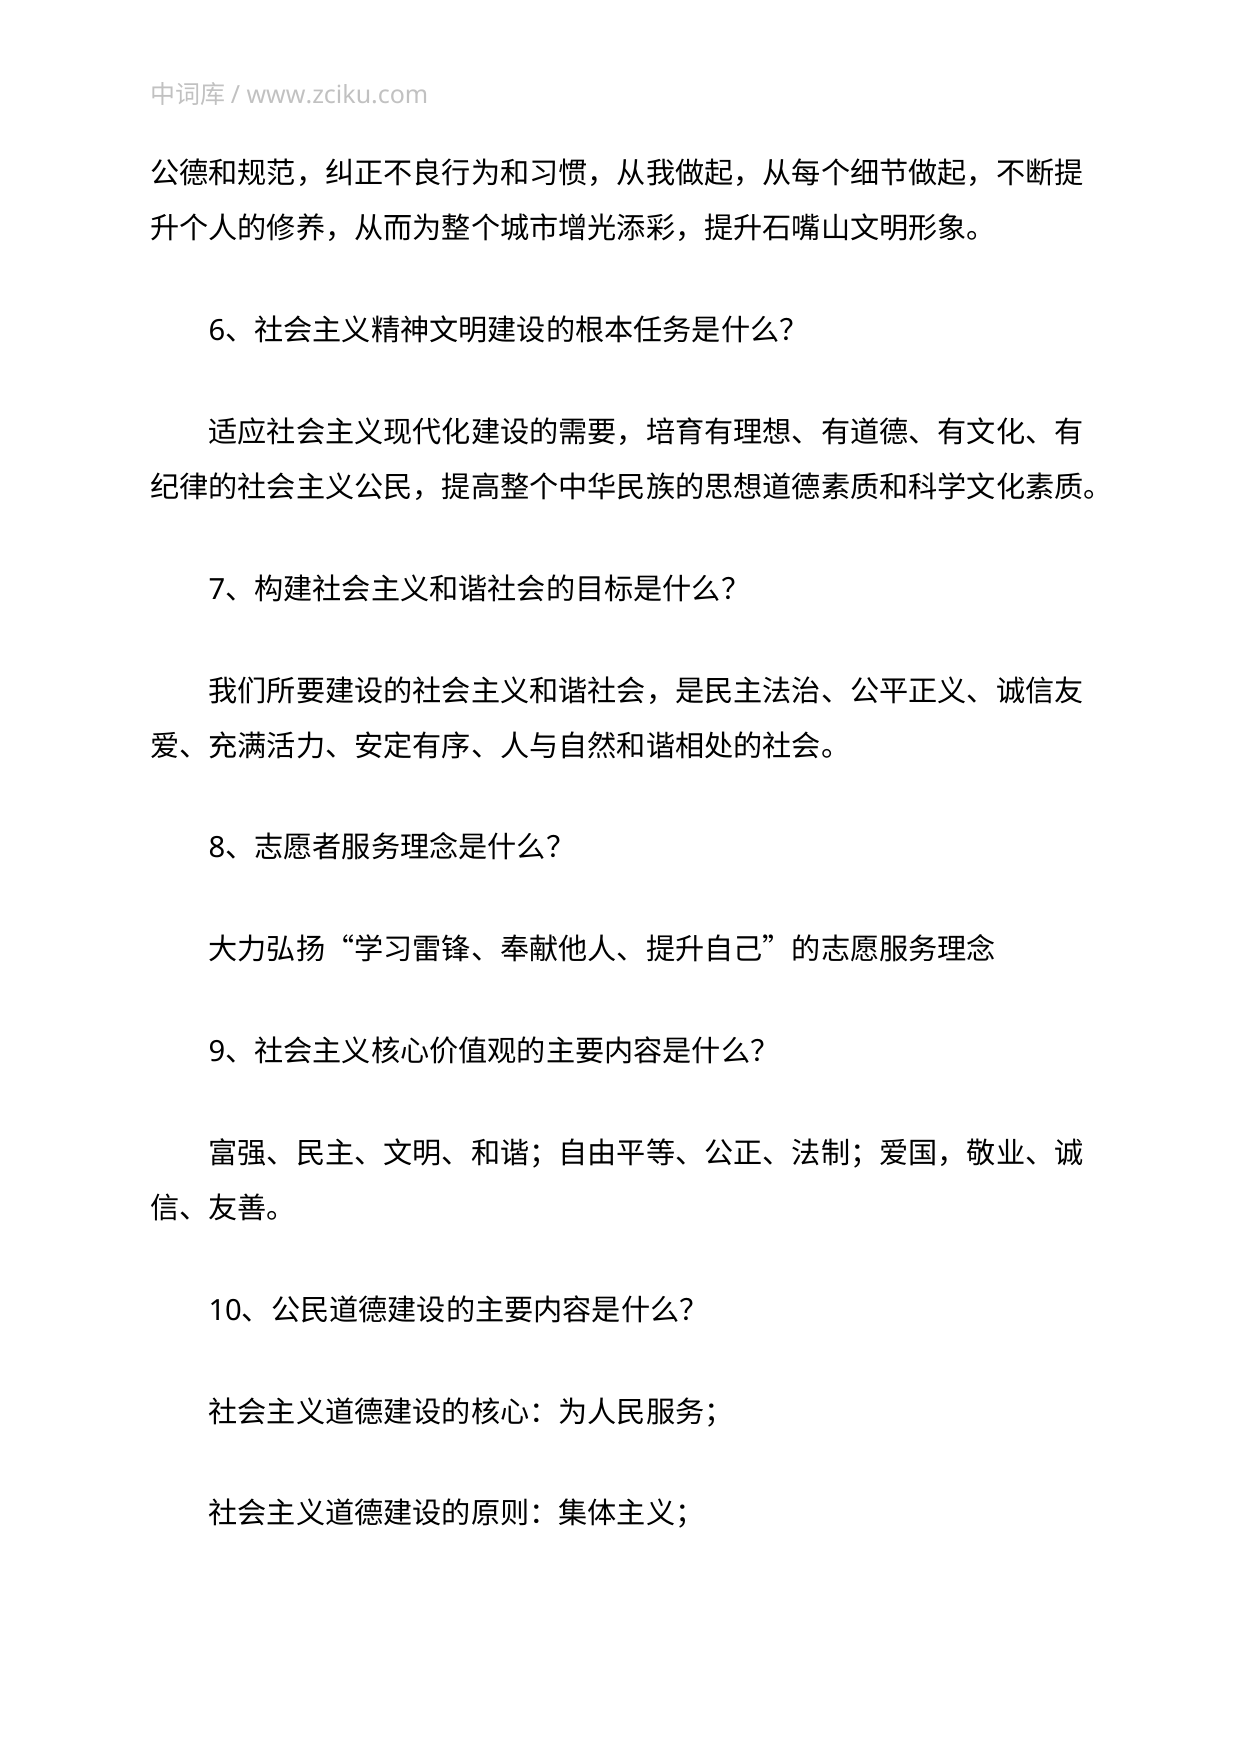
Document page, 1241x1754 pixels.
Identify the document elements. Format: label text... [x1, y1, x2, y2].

text 适应社会主义现代化建设的需要，培育有理想、有道德、有文化、有纪律的社会主义公民，提高整个中华民族的思想道德素质和科学文化素质。 [150, 409, 1090, 506]
text 社会主义道德建设的核心：为人民服务； [150, 1388, 1090, 1431]
text 社会主义道德建设的原则：集体主义； [150, 1490, 1090, 1532]
text 我们所要建设的社会主义和谐社会，是民主法治、公平正义、诚信友爱、充满活力、安定有序、人与自然和谐相处的社会。 [150, 667, 1090, 764]
text 8、志愿者服务理念是什么？ [150, 824, 1090, 866]
text 7、构建社会主义和谐社会的目标是什么？ [150, 565, 1090, 608]
text 6、社会主义精神文明建设的根本任务是什么？ [150, 307, 1090, 349]
text 富强、民主、文明、和谐；自由平等、公正、法制；爱国，敬业、诚信、友善。 [150, 1130, 1090, 1227]
text 大力弘扬“学习雷锋、奉献他人、提升自己”的志愿服务理念 [150, 926, 1090, 968]
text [150, 150, 1090, 247]
text 9、社会主义核心价值观的主要内容是什么？ [150, 1028, 1090, 1070]
text 10、公民道德建设的主要内容是什么？ [150, 1286, 1090, 1329]
